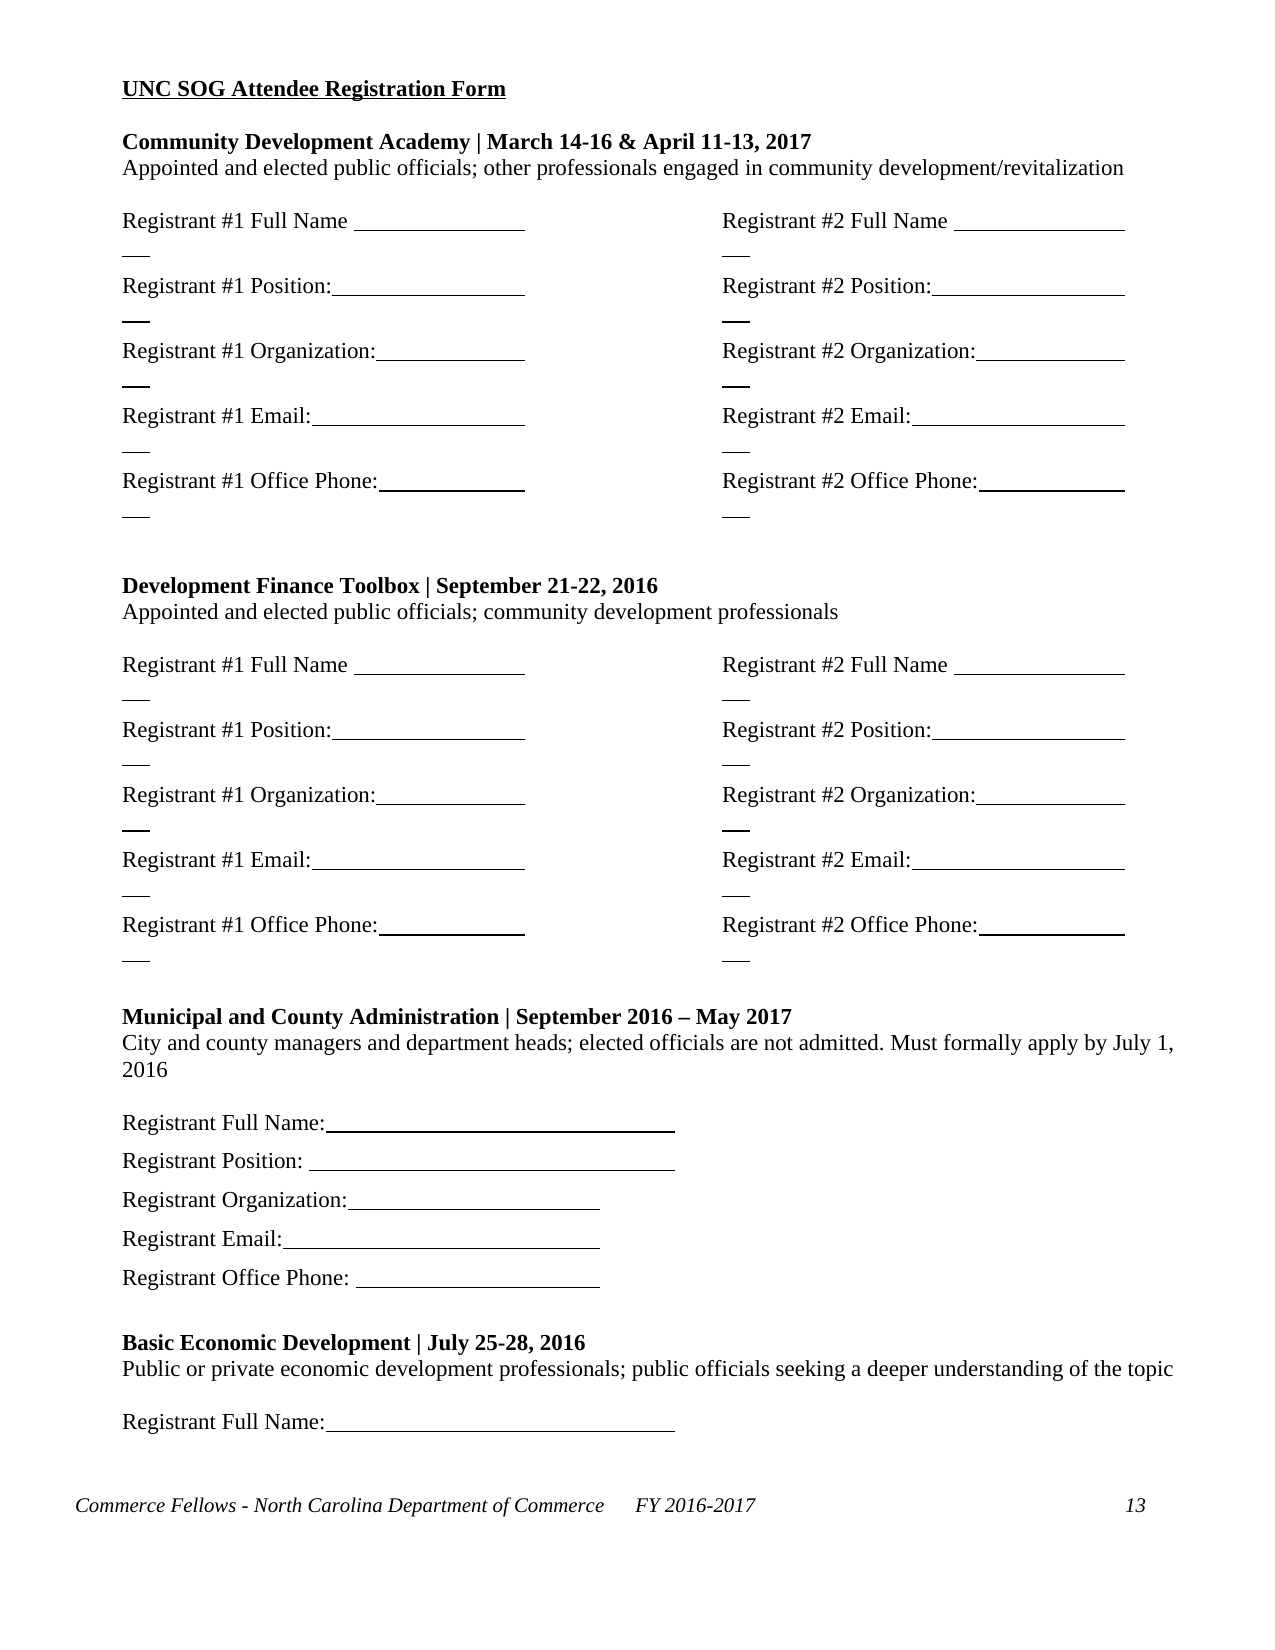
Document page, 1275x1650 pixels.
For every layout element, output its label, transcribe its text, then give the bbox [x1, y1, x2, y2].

text Basic Economic Development | July 25-28, 2016 [122, 1329, 1200, 1356]
text Appointed and elected public officials; other professionals engaged in community development/revitalization [122, 154, 1200, 180]
text Registrant #2 Position: [722, 272, 1200, 325]
text Appointed and elected public officials; community development professionals [122, 598, 1200, 624]
text Registrant Email: [122, 1225, 1200, 1251]
text Registrant #2 Full Name [722, 207, 1200, 259]
text Registrant #1 Email: [122, 402, 600, 455]
text Registrant #2 Position: [722, 716, 1200, 769]
text Registrant #1 Office Phone: [122, 912, 600, 964]
text Registrant Full Name: [122, 1408, 1200, 1434]
text Registrant #1 Position: [122, 716, 600, 769]
text Registrant Full Name: [122, 1108, 1200, 1135]
text Public or private economic development professionals; public officials seeking a deeper understanding of the topic [122, 1356, 1200, 1382]
text UNC SOG Attendee Registration Form [75, 75, 1200, 101]
text Registrant #1 Full Name [122, 651, 600, 703]
text Registrant Organization: [122, 1186, 1200, 1213]
text Registrant #1 Position: [122, 272, 600, 325]
text Municipal and County Administration | September 2016 – May 2017 [122, 1003, 1200, 1029]
text Registrant #1 Organization: [122, 781, 600, 834]
text Registrant #2 Office Phone: [722, 468, 1200, 520]
text Community Development Academy | March 14-16 & April 11-13, 2017 [122, 128, 1200, 154]
text Registrant #2 Full Name [722, 651, 1200, 703]
text Registrant #1 Office Phone: [122, 468, 600, 520]
text Development Finance Toolbox | September 21-22, 2016 [122, 572, 1200, 598]
text Registrant #2 Organization: [722, 781, 1200, 834]
text Registrant #2 Email: [722, 846, 1200, 899]
text Registrant Office Phone: [122, 1264, 1200, 1290]
text Registrant #2 Organization: [722, 337, 1200, 390]
text City and county managers and department heads; elected officials are not admitted. Must formally apply by July 1, 2016 [122, 1029, 1200, 1082]
text Registrant #1 Email: [122, 846, 600, 899]
text Registrant Position: [122, 1147, 1200, 1174]
text Registrant #2 Email: [722, 402, 1200, 455]
text Registrant #1 Full Name [122, 207, 600, 259]
text Registrant #2 Office Phone: [722, 912, 1200, 964]
text Registrant #1 Organization: [122, 337, 600, 390]
